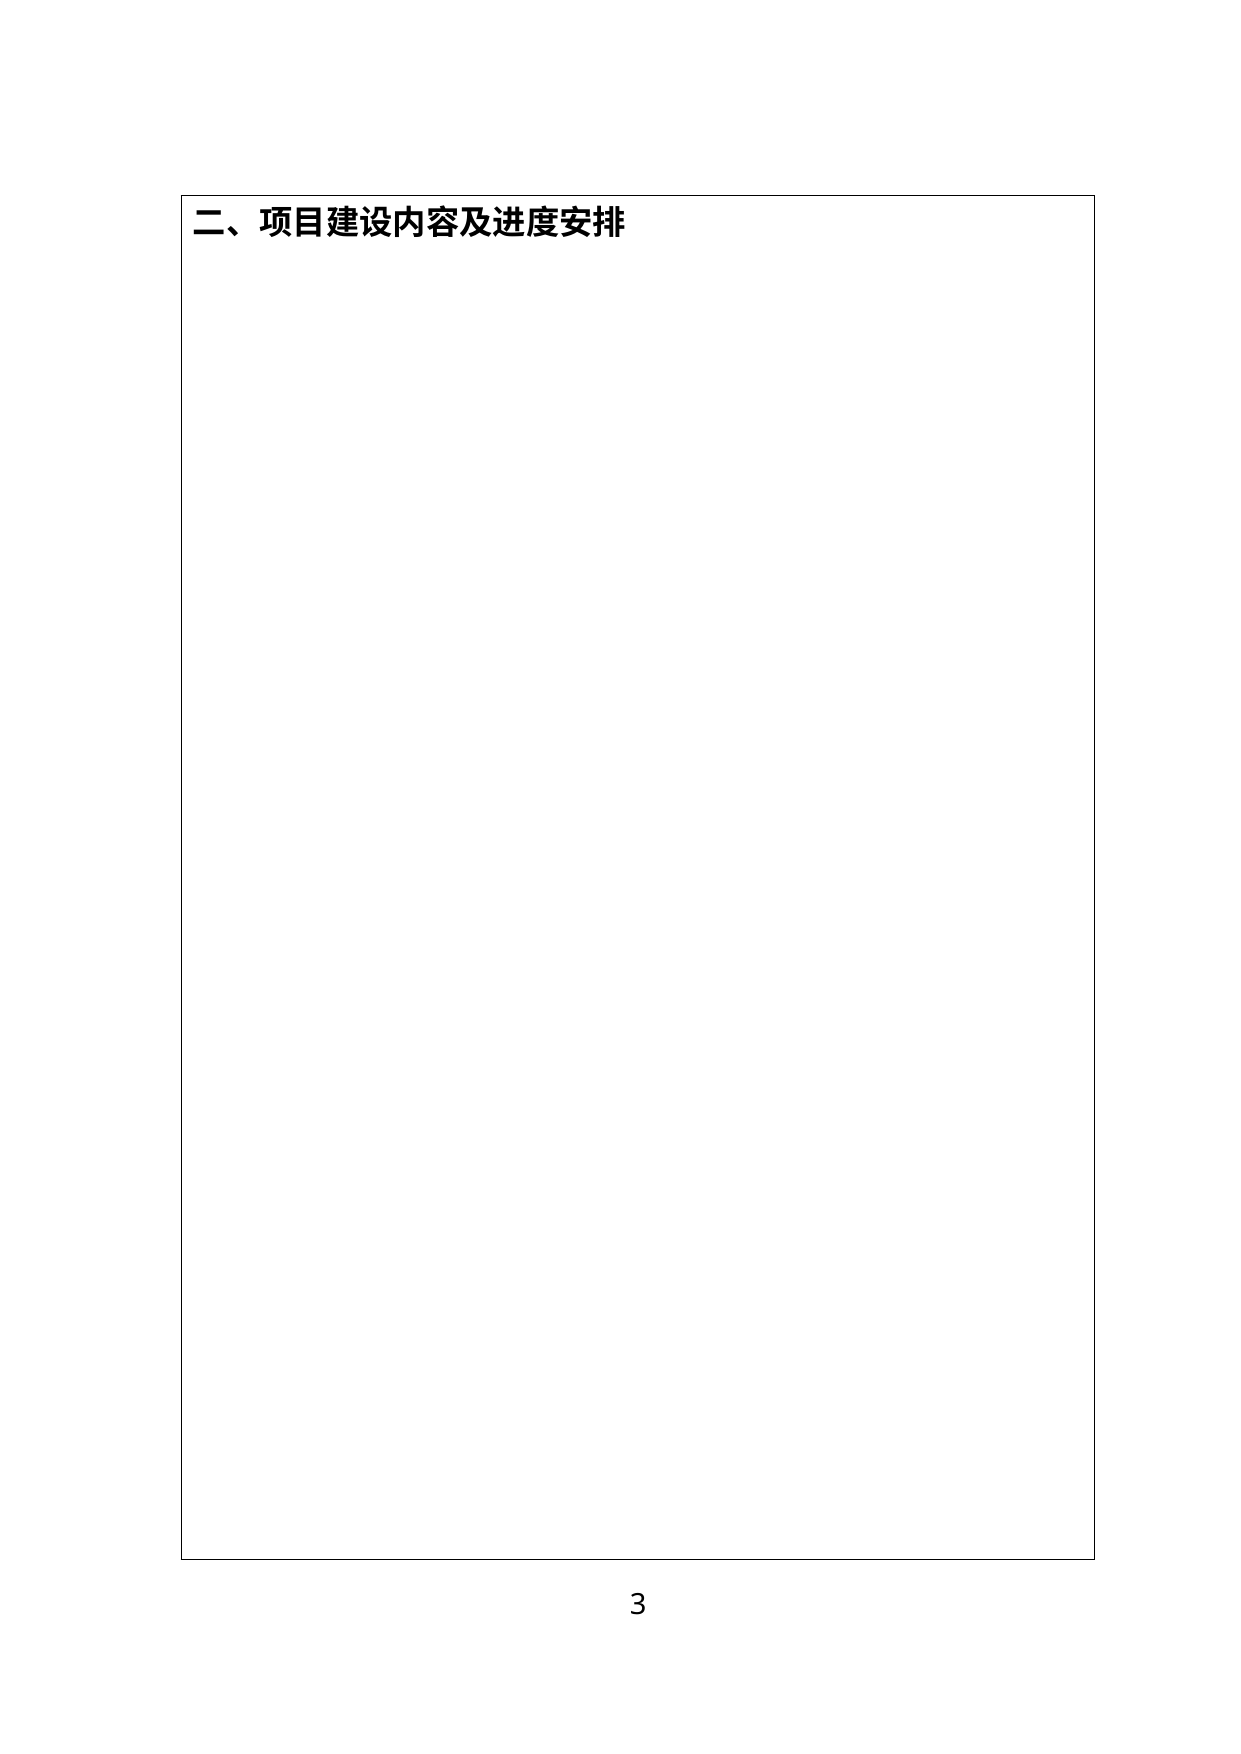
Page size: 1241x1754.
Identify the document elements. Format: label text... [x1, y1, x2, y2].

table_header 项目建设内容及进度安排 [182, 196, 1094, 1559]
